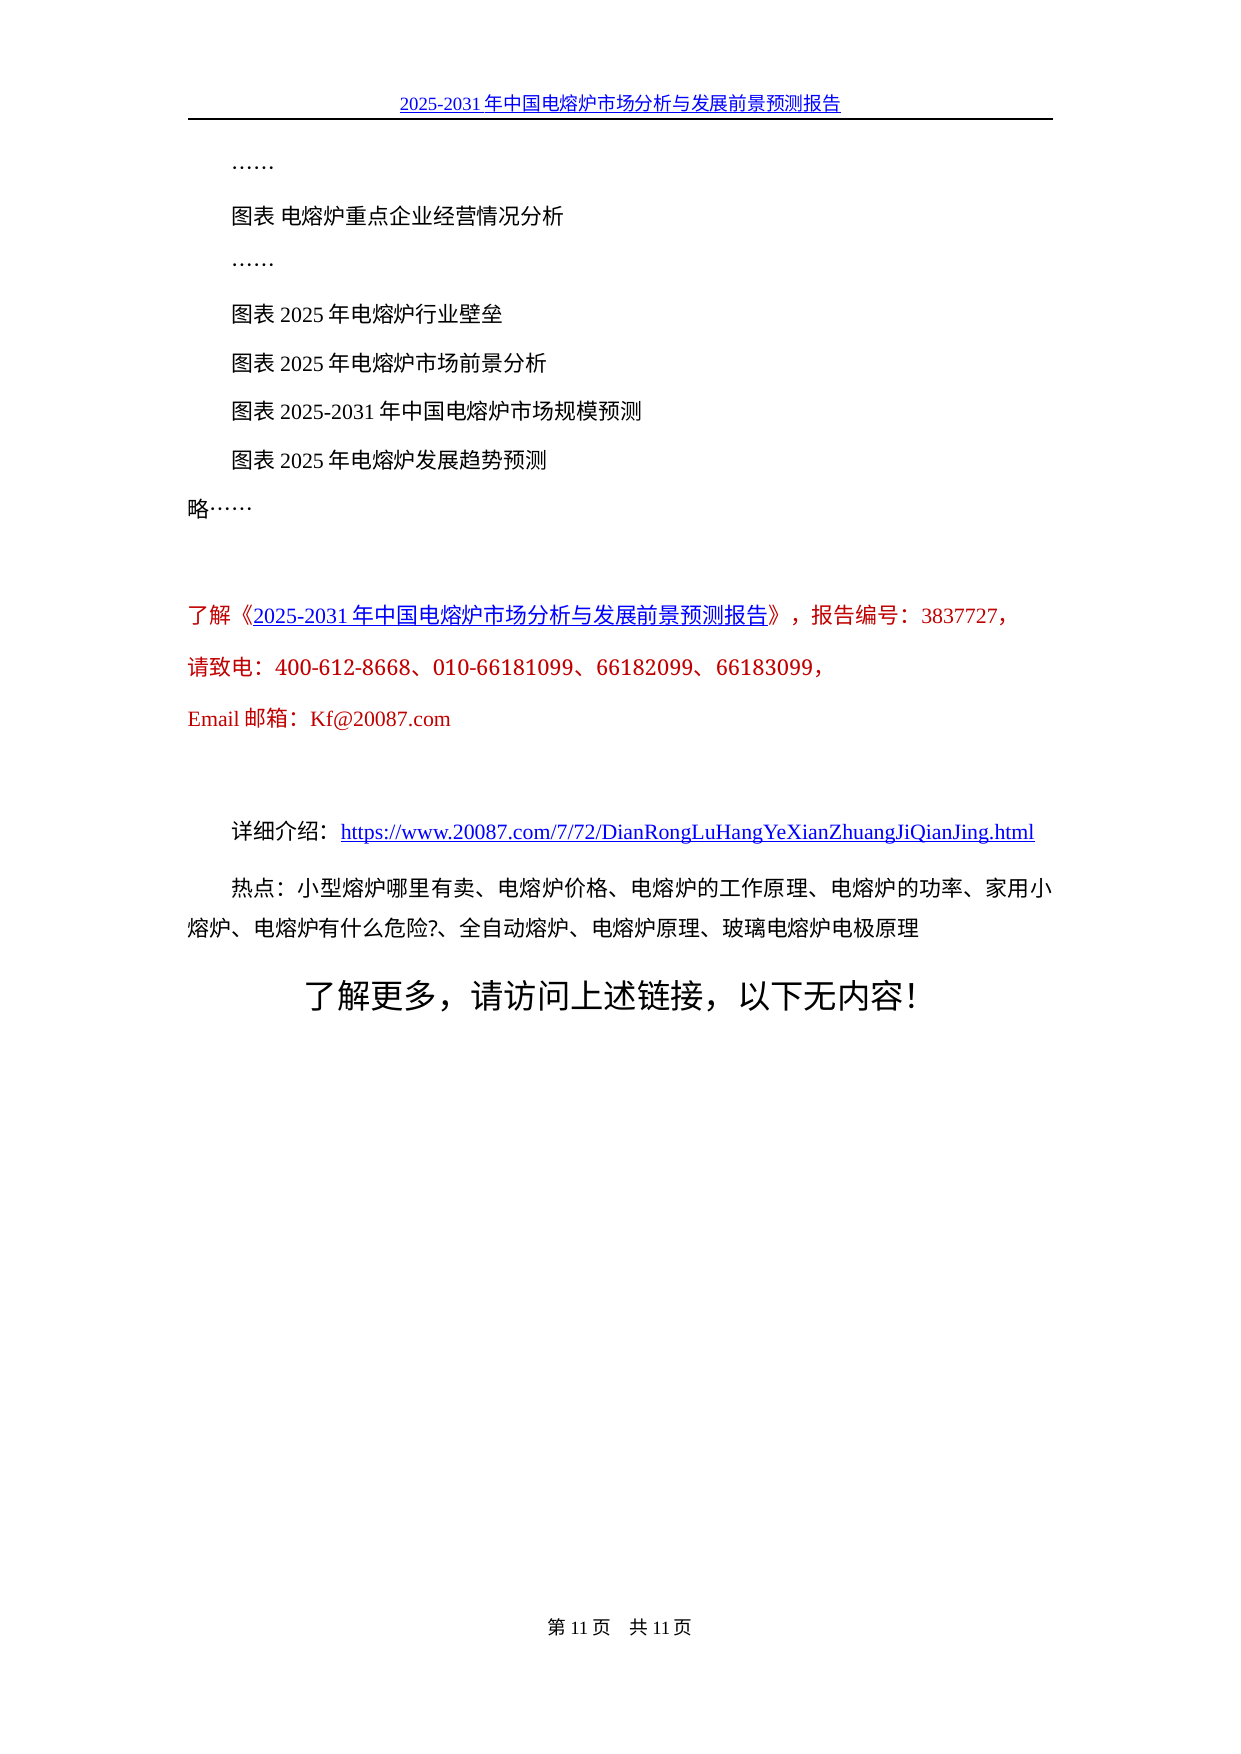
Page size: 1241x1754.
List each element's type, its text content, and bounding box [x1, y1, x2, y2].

text 详细介绍：https://www.20087.com/7/72/DianRongLuHangYeXianZhuangJiQianJing.html [187, 814, 1053, 846]
text 热点：小型熔炉哪里有卖、电熔炉价格、电熔炉的工作原理、电熔炉的功率、家用小熔炉、电熔炉有什么危险?、全自动熔炉、电熔炉原理、玻璃电熔炉电极原理 [187, 871, 1053, 944]
text 了解《2025-2031年中国电熔炉市场分析与发展前景预测报告》，报告编号：3837727， [187, 598, 1053, 630]
title 了解更多，请访问上述链接，以下无内容！ [187, 961, 1053, 1026]
text 请致电：400-612-8668、010-66181099、66182099、66183099， [187, 649, 1053, 682]
text Email邮箱：Kf@20087.com [187, 701, 1053, 733]
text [187, 150, 1053, 524]
